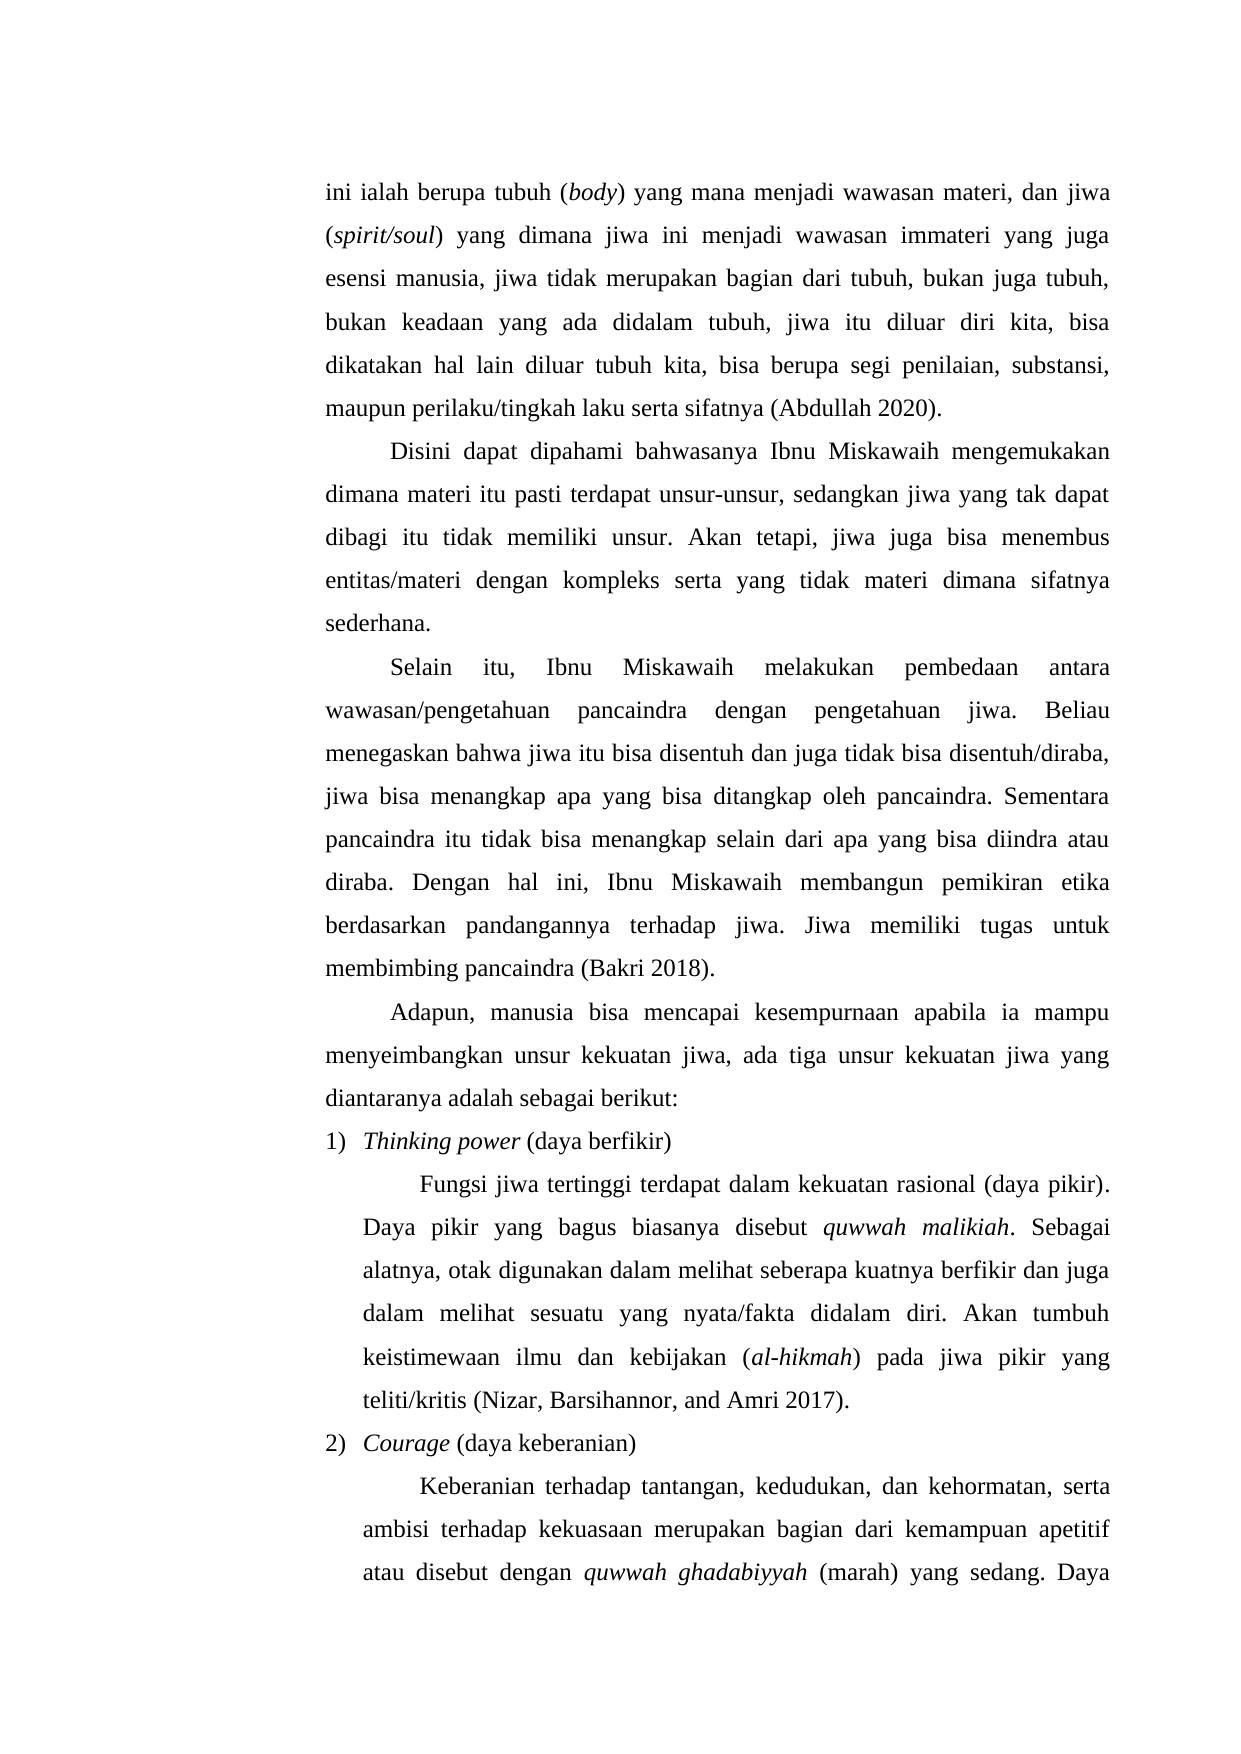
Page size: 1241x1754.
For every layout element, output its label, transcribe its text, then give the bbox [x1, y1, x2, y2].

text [325, 177, 1110, 422]
list Thinking power (daya berfikir) [325, 1126, 1110, 1155]
text Fungsi jiwa tertinggi terdapat dalam kekuatan rasional (daya pikir). Daya pikir yang bagus biasanya disebut quwwah malikiah. Sebagai alatnya, otak digunakan dalam melihat seberapa kuatnya berfikir dan juga dalam melihat sesuatu yang nyata/fakta didalam diri. Akan tumbuh keistimewaan ilmu dan kebijakan (al-hikmah) pada jiwa pikir yang teliti/kritis (Nizar, Barsihannor, and Amri 2017). [363, 1169, 1110, 1413]
text Adapun, manusia bisa mencapai kesempurnaan apabila ia mampu menyeimbangkan unsur kekuatan jiwa, ada tiga unsur kekuatan jiwa yang diantaranya adalah sebagai berikut: [325, 997, 1110, 1112]
list Courage (daya keberanian) [325, 1428, 1110, 1457]
text Selain itu, Ibnu Miskawaih melakukan pembedaan antara wawasan/pengetahuan pancaindra dengan pengetahuan jiwa. Beliau menegaskan bahwa jiwa itu bisa disentuh dan juga tidak bisa disentuh/diraba, jiwa bisa menangkap apa yang bisa ditangkap oleh pancaindra. Sementara pancaindra itu tidak bisa menangkap selain dari apa yang bisa diindra atau diraba. Dengan hal ini, Ibnu Miskawaih membangun pemikiran etika berdasarkan pandangannya terhadap jiwa. Jiwa memiliki tugas untuk membimbing pancaindra (Bakri 2018). [325, 652, 1110, 982]
text Disini dapat dipahami bahwasanya Ibnu Miskawaih mengemukakan dimana materi itu pasti terdapat unsur-unsur, sedangkan jiwa yang tak dapat dibagi itu tidak memiliki unsur. Akan tetapi, jiwa juga bisa menembus entitas/materi dengan kompleks serta yang tidak materi dimana sifatnya sederhana. [325, 436, 1110, 637]
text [363, 1471, 1110, 1586]
